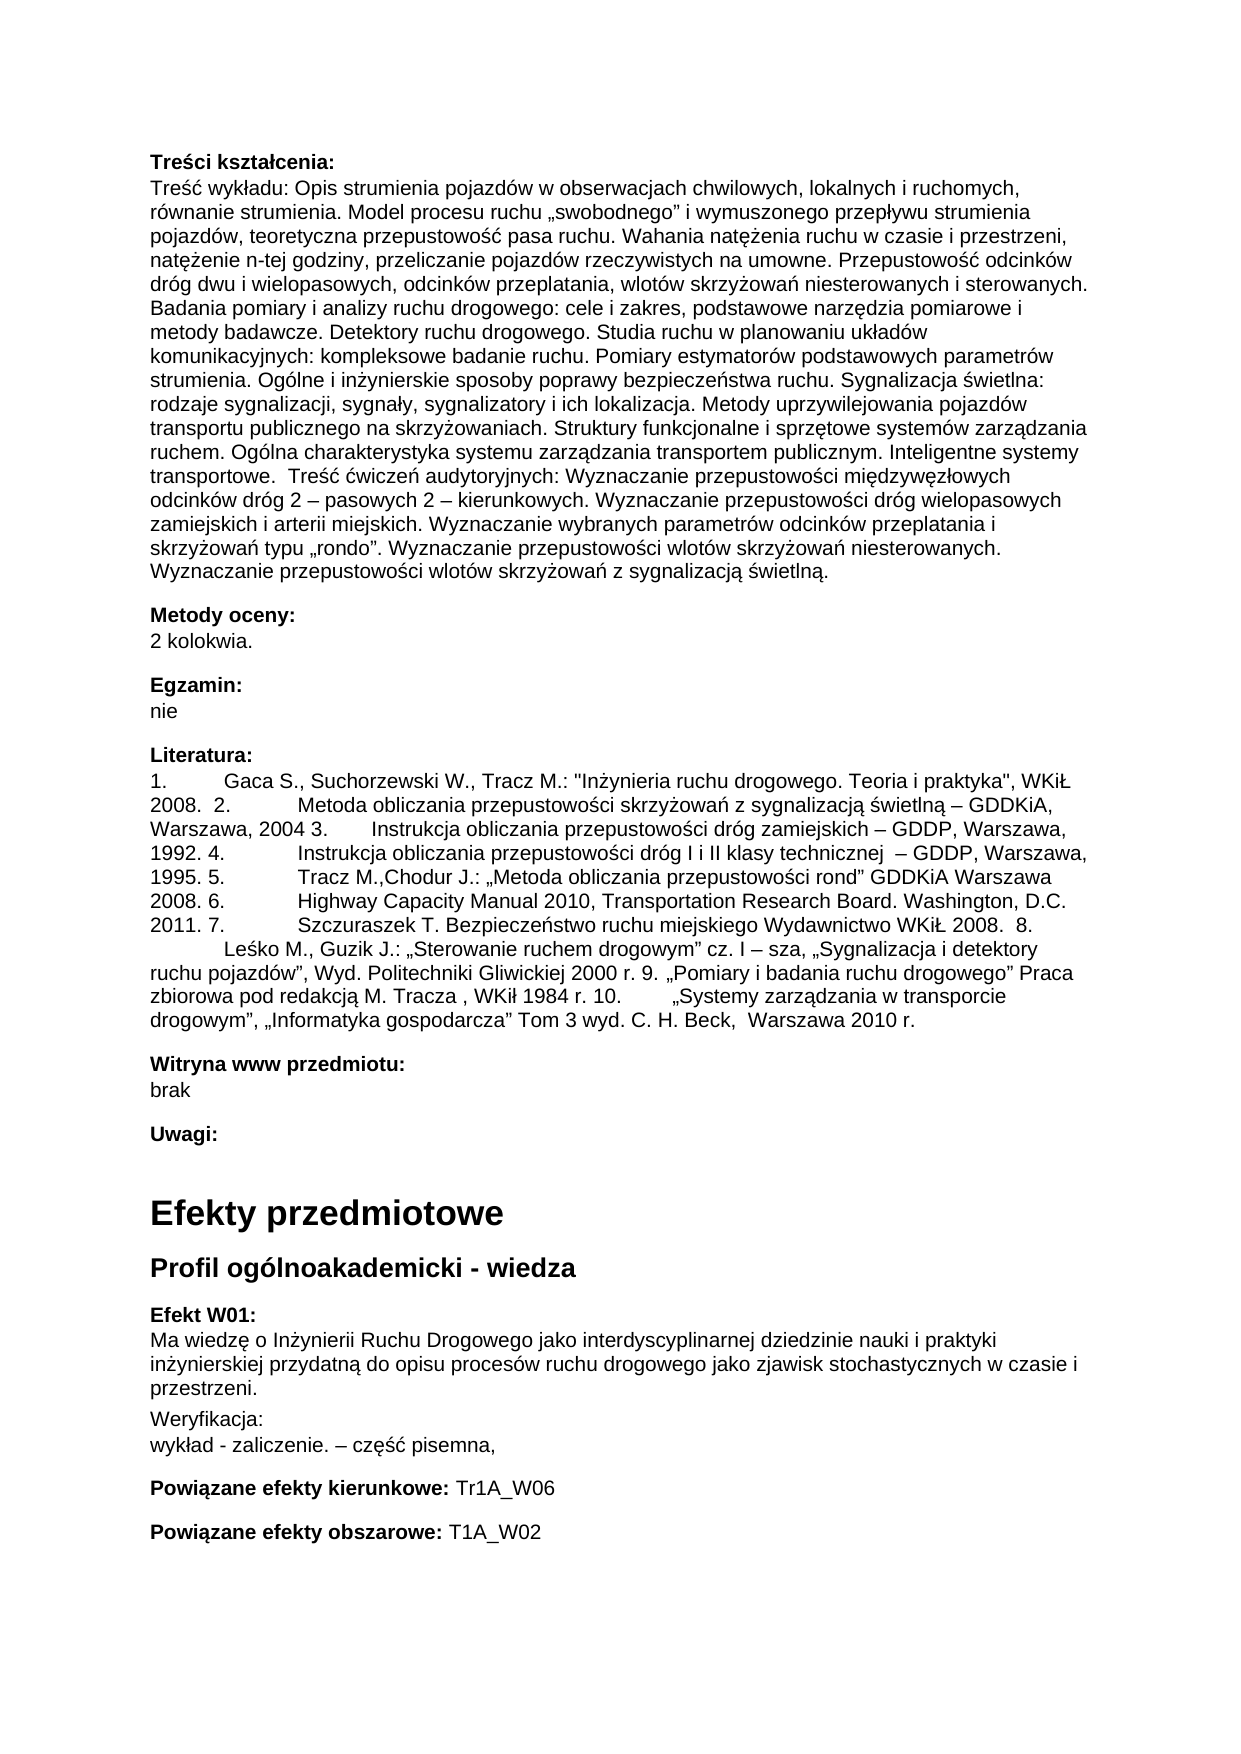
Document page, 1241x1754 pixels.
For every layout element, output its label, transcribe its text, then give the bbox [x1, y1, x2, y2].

text Witryna www przedmiotu: [150, 1052, 1090, 1076]
text wykład - zaliczenie. – część pisemna, [150, 1432, 1090, 1456]
text Treści kształcenia: [150, 150, 1090, 174]
text Ma wiedzę o Inżynierii Ruchu Drogowego jako interdyscyplinarnej dziedzinie nauki i praktyki inżynierskiej przydatną do opisu procesów ruchu drogowego jako zjawisk stochastycznych w czasie i przestrzeni. [150, 1328, 1090, 1400]
subtitle Profil ogólnoakademicki - wiedza [150, 1252, 1090, 1283]
text 2 kolokwia. [150, 629, 1090, 653]
text 1. Gaca S., Suchorzewski W., Tracz M.: "Inżynieria ruchu drogowego. Teoria i praktyka", WKiŁ 2008. 2. Metoda obliczania przepustowości skrzyżowań z sygnalizacją świetlną – GDDKiA, Warszawa, 2004 3. Instrukcja obliczania przepustowości dróg zamiejskich – GDDP, Warszawa, 1992. 4. Instrukcja obliczania przepustowości dróg I i II klasy technicznej – GDDP, Warszawa, 1995. 5. Tracz M.,Chodur J.: „Metoda obliczania przepustowości rond” GDDKiA Warszawa 2008. 6. Highway Capacity Manual 2010, Transportation Research Board. Washington, D.C. 2011. 7. Szczuraszek T. Bezpieczeństwo ruchu miejskiego Wydawnictwo WKiŁ 2008. 8. Leśko M., Guzik J.: „Sterowanie ruchem drogowym” cz. I – sza, „Sygnalizacja i detektory ruchu pojazdów”, Wyd. Politechniki Gliwickiej 2000 r. 9. „Pomiary i badania ruchu drogowego” Praca zbiorowa pod redakcją M. Tracza , WKił 1984 r. 10. „Systemy zarządzania w transporcie drogowym”, „Informatyka gospodarcza” Tom 3 wyd. C. H. Beck, Warszawa 2010 r. [150, 769, 1090, 1032]
text Literatura: [150, 743, 1090, 767]
text Powiązane efekty kierunkowe: Tr1A_W06 [150, 1476, 1090, 1500]
text Treść wykładu: Opis strumienia pojazdów w obserwacjach chwilowych, lokalnych i ruchomych, równanie strumienia. Model procesu ruchu „swobodnego” i wymuszonego przepływu strumienia pojazdów, teoretyczna przepustowość pasa ruchu. Wahania natężenia ruchu w czasie i przestrzeni, natężenie n-tej godziny, przeliczanie pojazdów rzeczywistych na umowne. Przepustowość odcinków dróg dwu i wielopasowych, odcinków przeplatania, wlotów skrzyżowań niesterowanych i sterowanych. Badania pomiary i analizy ruchu drogowego: cele i zakres, podstawowe narzędzia pomiarowe i metody badawcze. Detektory ruchu drogowego. Studia ruchu w planowaniu układów komunikacyjnych: kompleksowe badanie ruchu. Pomiary estymatorów podstawowych parametrów strumienia. Ogólne i inżynierskie sposoby poprawy bezpieczeństwa ruchu. Sygnalizacja świetlna: rodzaje sygnalizacji, sygnały, sygnalizatory i ich lokalizacja. Metody uprzywilejowania pojazdów transportu publicznego na skrzyżowaniach. Struktury funkcjonalne i sprzętowe systemów zarządzania ruchem. Ogólna charakterystyka systemu zarządzania transportem publicznym. Inteligentne systemy transportowe. Treść ćwiczeń audytoryjnych: Wyznaczanie przepustowości międzywęzłowych odcinków dróg 2 – pasowych 2 – kierunkowych. Wyznaczanie przepustowości dróg wielopasowych zamiejskich i arterii miejskich. Wyznaczanie wybranych parametrów odcinków przeplatania i skrzyżowań typu „rondo”. Wyznaczanie przepustowości wlotów skrzyżowań niesterowanych. Wyznaczanie przepustowości wlotów skrzyżowań z sygnalizacją świetlną. [150, 176, 1090, 583]
text Metody oceny: [150, 603, 1090, 627]
text nie [150, 699, 1090, 723]
text Efekt W01: [150, 1303, 1090, 1327]
subtitle Efekty przedmiotowe [150, 1192, 1090, 1232]
text Egzamin: [150, 673, 1090, 697]
text Powiązane efekty obszarowe: T1A_W02 [150, 1520, 1090, 1544]
text Weryfikacja: [150, 1406, 1090, 1430]
text Uwagi: [150, 1122, 1090, 1146]
text brak [150, 1078, 1090, 1102]
